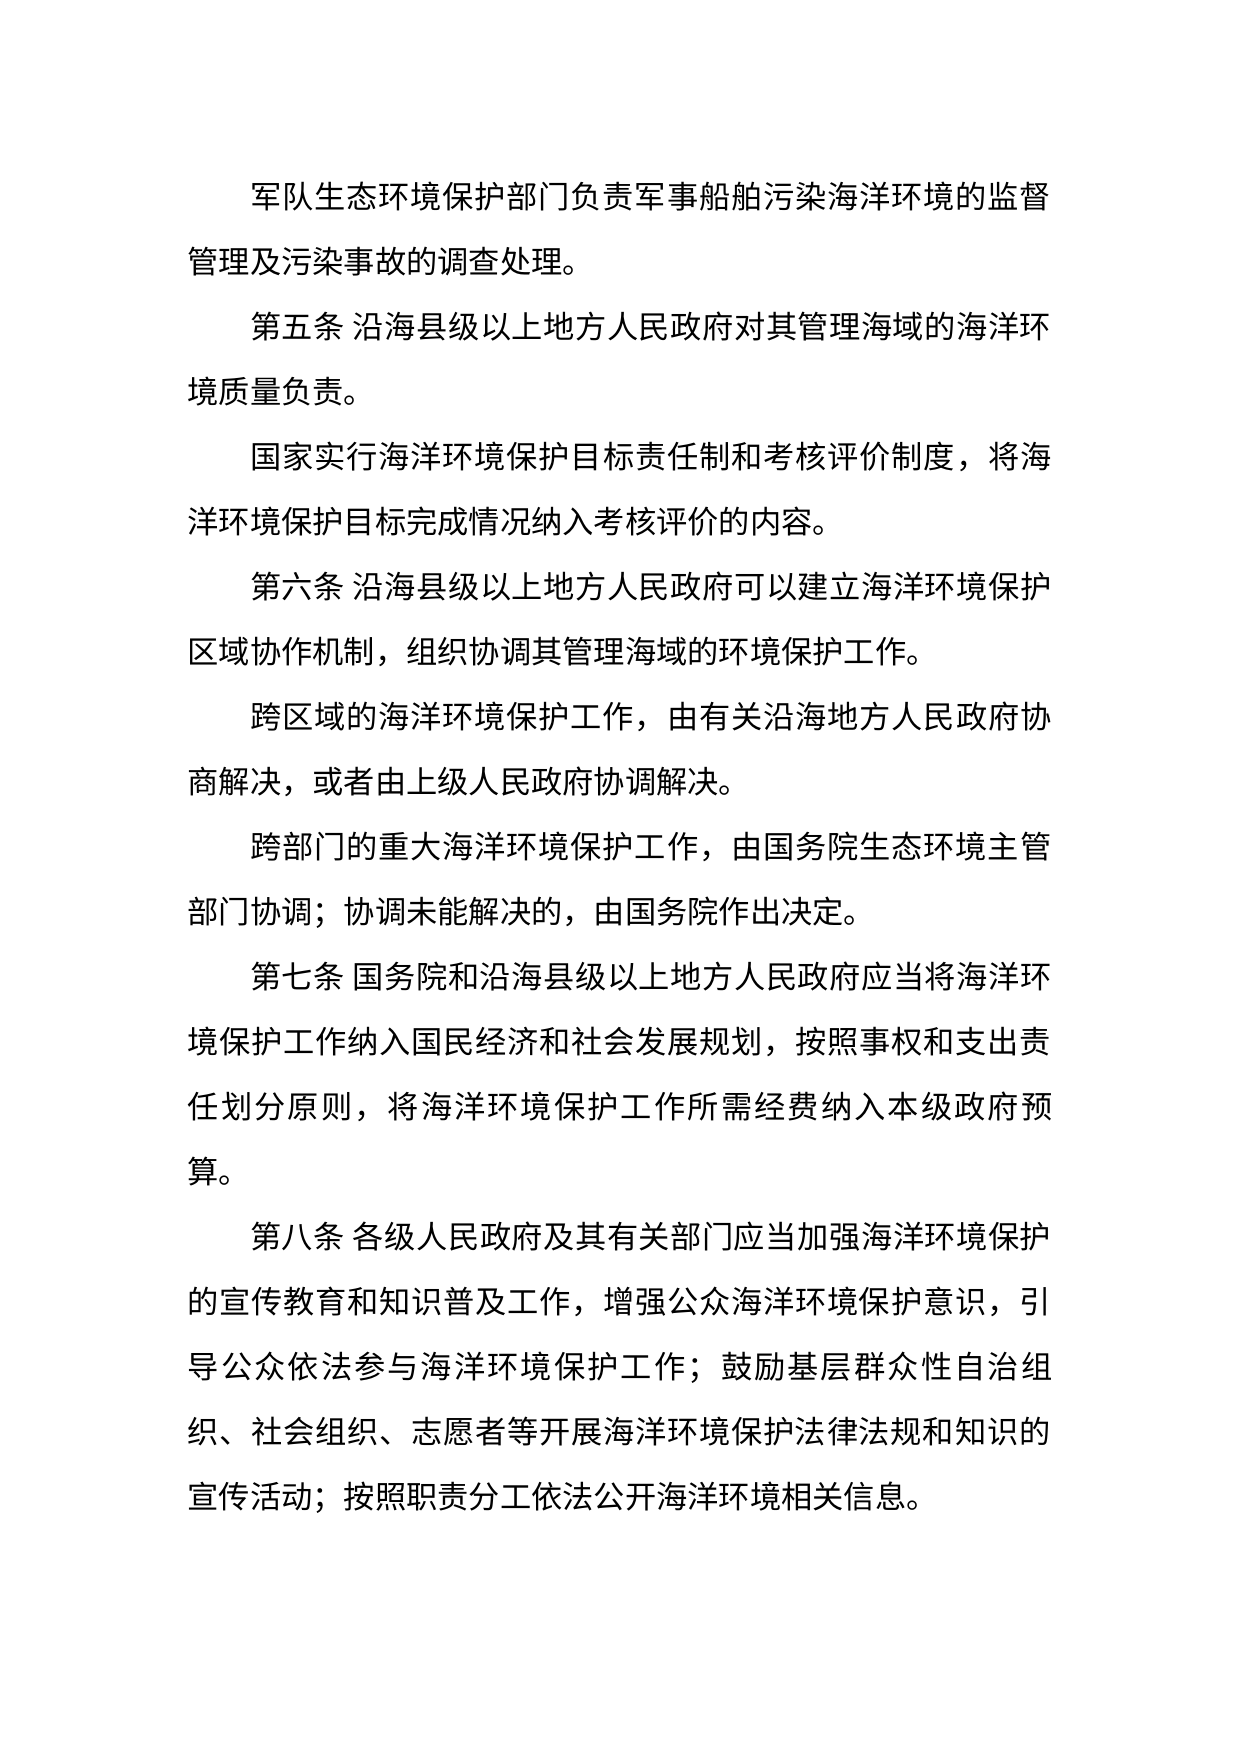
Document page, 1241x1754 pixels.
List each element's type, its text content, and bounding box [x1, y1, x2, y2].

text 跨部门的重大海洋环境保护工作，由国务院生态环境主管部门协调；协调未能解决的，由国务院作出决定。 [187, 812, 1053, 942]
text 第八条 各级人民政府及其有关部门应当加强海洋环境保护的宣传教育和知识普及工作，增强公众海洋环境保护意识，引导公众依法参与海洋环境保护工作；鼓励基层群众性自治组织、社会组织、志愿者等开展海洋环境保护法律法规和知识的宣传活动；按照职责分工依法公开海洋环境相关信息。 [187, 1202, 1053, 1527]
text 国家实行海洋环境保护目标责任制和考核评价制度，将海洋环境保护目标完成情况纳入考核评价的内容。 [187, 422, 1053, 552]
text 第五条 沿海县级以上地方人民政府对其管理海域的海洋环境质量负责。 [187, 292, 1053, 422]
text 军队生态环境保护部门负责军事船舶污染海洋环境的监督管理及污染事故的调查处理。 [187, 162, 1053, 292]
text 第七条 国务院和沿海县级以上地方人民政府应当将海洋环境保护工作纳入国民经济和社会发展规划，按照事权和支出责任划分原则，将海洋环境保护工作所需经费纳入本级政府预算。 [187, 942, 1053, 1202]
text 跨区域的海洋环境保护工作，由有关沿海地方人民政府协商解决，或者由上级人民政府协调解决。 [187, 682, 1053, 812]
text 第六条 沿海县级以上地方人民政府可以建立海洋环境保护区域协作机制，组织协调其管理海域的环境保护工作。 [187, 552, 1053, 682]
